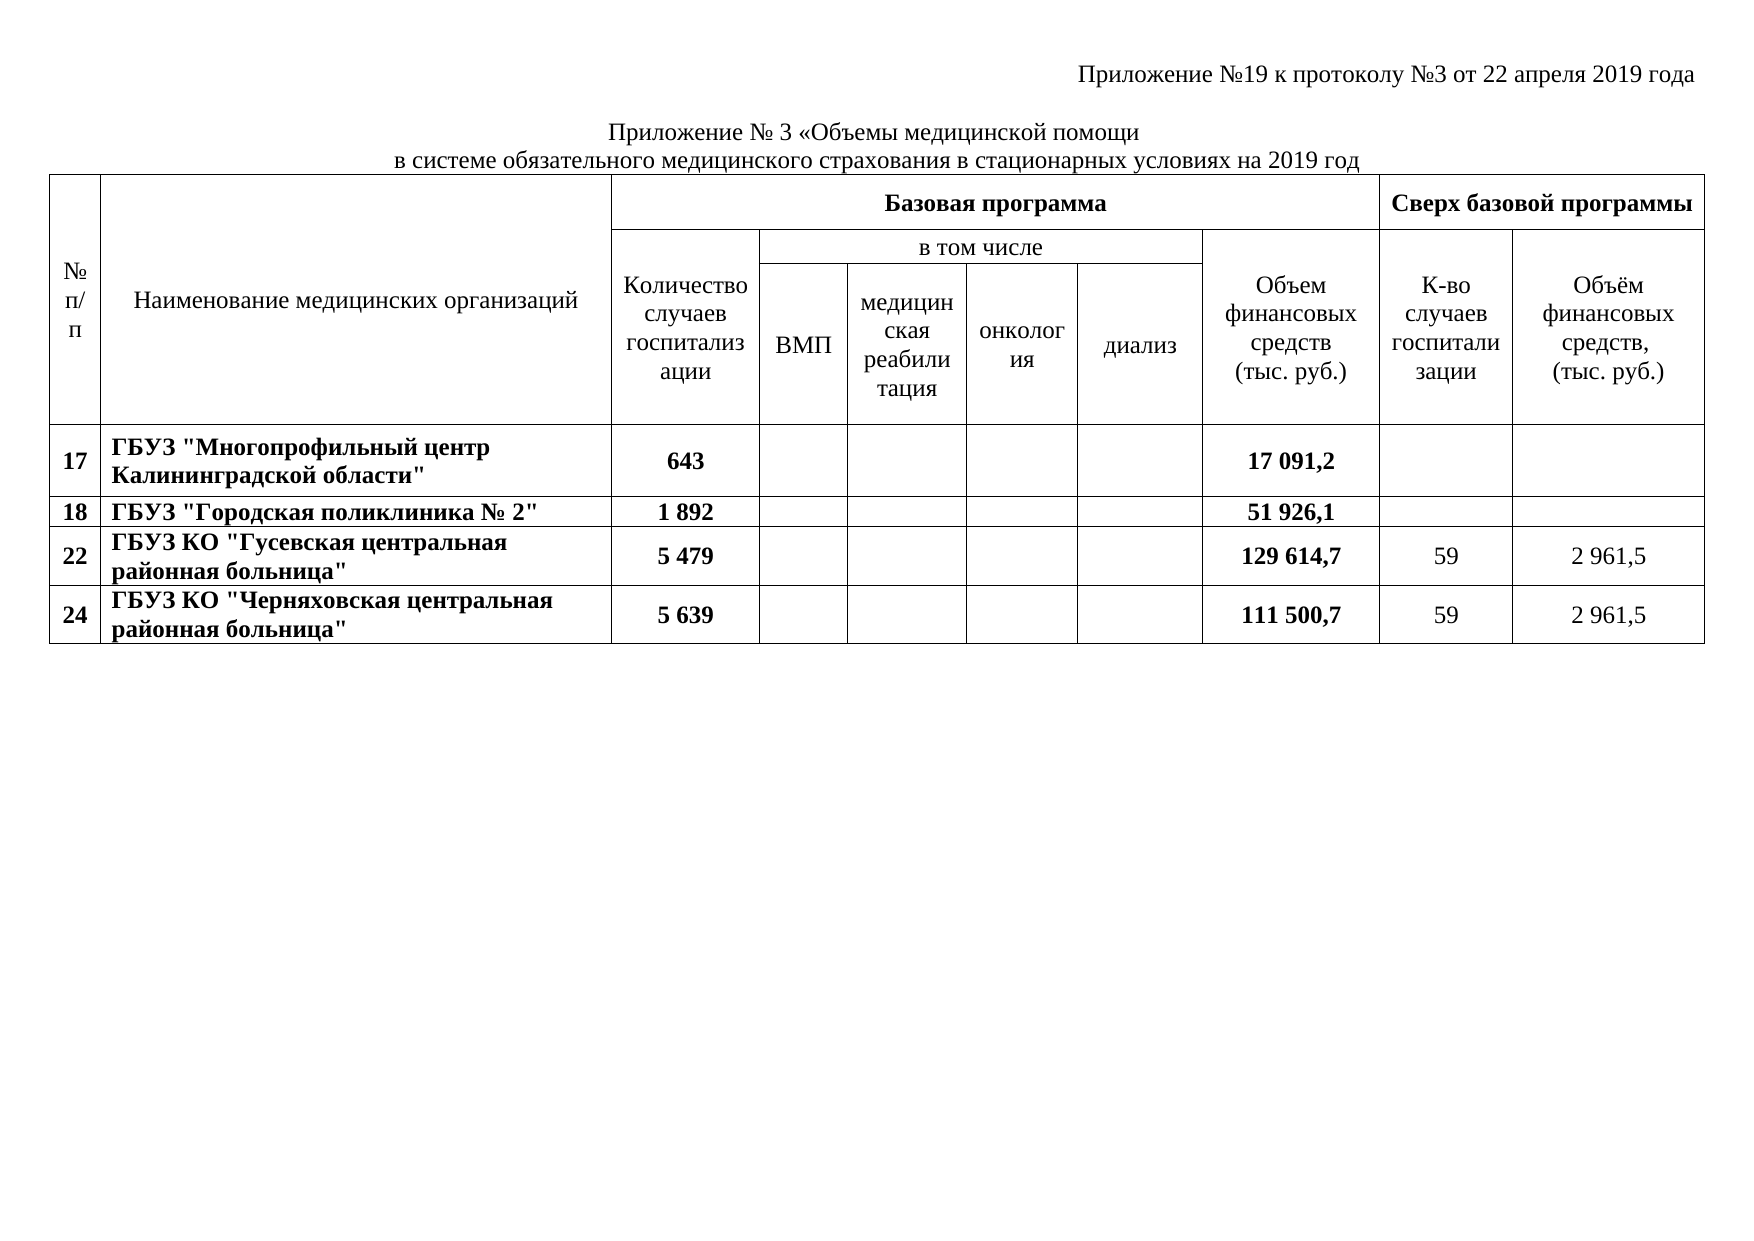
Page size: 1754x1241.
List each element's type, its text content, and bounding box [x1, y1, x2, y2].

table_cell [967, 527, 1077, 584]
table_cell 59 [1380, 586, 1512, 643]
text Приложение № 3 «Объемы медицинской помощи в системе обязательного медицинского страхования в стационарных условиях на 2019 год [59, 117, 1695, 174]
table_cell 18 [50, 497, 100, 526]
table_cell Объем финансовых средств (тыс. руб.) [1203, 230, 1379, 424]
table_cell [967, 425, 1077, 496]
table_cell ГБУЗ "Городская поликлиника № 2" [101, 497, 611, 526]
table_header Сверх базовой программы [1380, 175, 1704, 229]
table_cell [1078, 425, 1202, 496]
table_cell [1513, 497, 1704, 526]
table_header № п/п [50, 175, 100, 424]
table_cell 17 091,2 [1203, 425, 1379, 496]
table_cell ГБУЗ КО "Гусевская центральная районная больница" [101, 527, 611, 584]
table_cell 5 639 [612, 586, 759, 643]
table_cell Количество случаев госпитализации [612, 230, 759, 424]
table_cell 2 961,5 [1513, 586, 1704, 643]
table_cell [967, 497, 1077, 526]
table_cell 111 500,7 [1203, 586, 1379, 643]
table_cell [1078, 497, 1202, 526]
table_header Базовая программа [612, 175, 1379, 229]
table_cell ГБУЗ "Многопрофильный центр Калининградской области" [101, 425, 611, 496]
table_cell [848, 497, 966, 526]
table_cell 643 [612, 425, 759, 496]
table_cell [760, 527, 847, 584]
table_cell 22 [50, 527, 100, 584]
table_cell [967, 586, 1077, 643]
table_cell 1 892 [612, 497, 759, 526]
table_cell Объём финансовых средств, (тыс. руб.) [1513, 230, 1704, 424]
table_cell [848, 527, 966, 584]
table_cell [760, 425, 847, 496]
table_cell медицинская реабилитация [848, 264, 966, 424]
table_cell 2 961,5 [1513, 527, 1704, 584]
table_cell [760, 497, 847, 526]
table_cell К-во случаев госпитализации [1380, 230, 1512, 424]
table_cell 24 [50, 586, 100, 643]
table_cell [1513, 425, 1704, 496]
table_cell 129 614,7 [1203, 527, 1379, 584]
table_cell онкология [967, 264, 1077, 424]
table_header Наименование медицинских организаций [101, 175, 611, 424]
table_cell в том числе [760, 230, 1202, 263]
table_cell 5 479 [612, 527, 759, 584]
table_cell [848, 586, 966, 643]
table_cell 17 [50, 425, 100, 496]
table_cell [760, 586, 847, 643]
table_cell [1380, 425, 1512, 496]
table_cell 51 926,1 [1203, 497, 1379, 526]
table_cell диализ [1078, 264, 1202, 424]
table_cell [1078, 586, 1202, 643]
table_cell ГБУЗ КО "Черняховская центральная районная больница" [101, 586, 611, 643]
table_cell ВМП [760, 264, 847, 424]
table_cell [1380, 497, 1512, 526]
text Приложение №19 к протоколу №3 от 22 апреля 2019 года [59, 59, 1695, 88]
table_cell 59 [1380, 527, 1512, 584]
table_cell [1078, 527, 1202, 584]
table_cell [848, 425, 966, 496]
